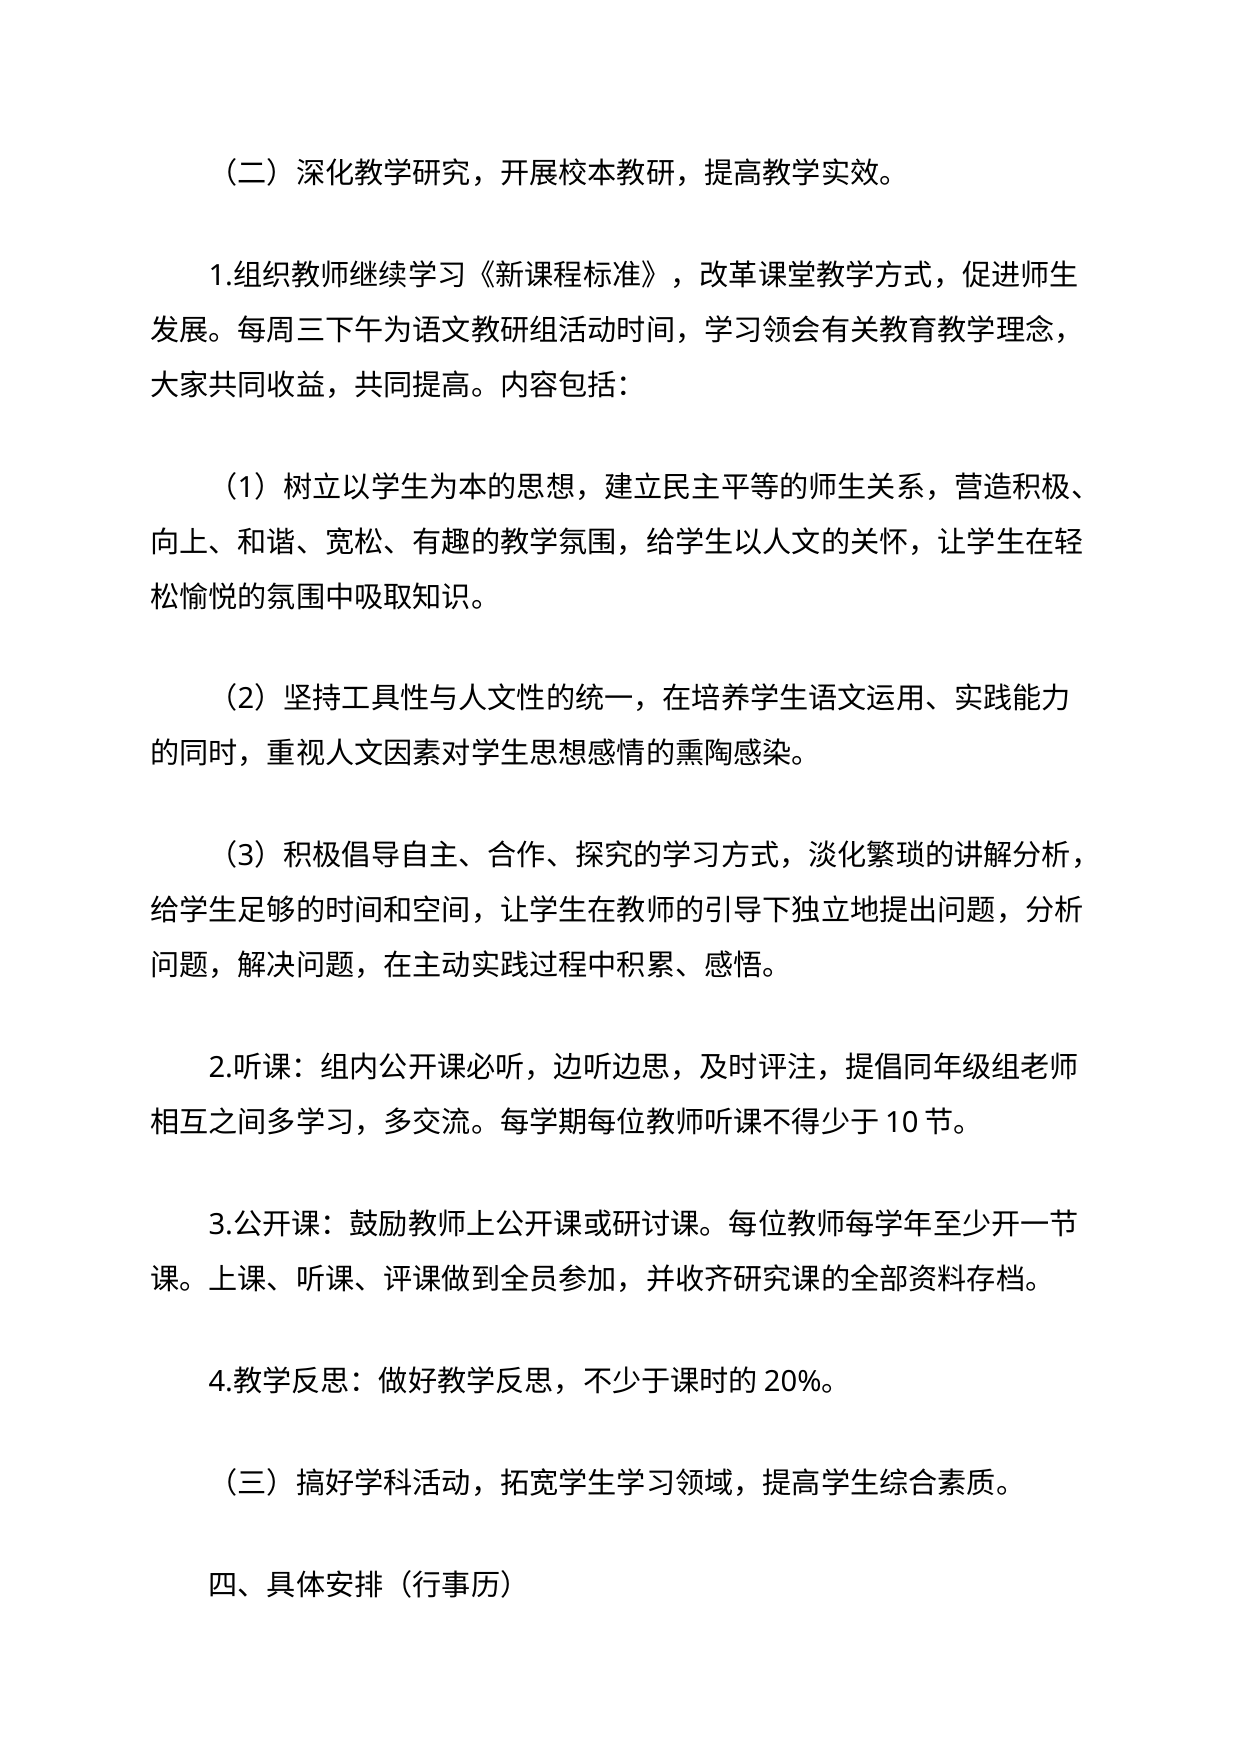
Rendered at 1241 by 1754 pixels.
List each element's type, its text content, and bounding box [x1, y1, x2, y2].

text 2.听课：组内公开课必听，边听边思，及时评注，提倡同年级组老师相互之间多学习，多交流。每学期每位教师听课不得少于10节。 [150, 1043, 1090, 1141]
text （二）深化教学研究，开展校本教研，提高教学实效。 [150, 150, 1090, 192]
text （1）树立以学生为本的思想，建立民主平等的师生关系，营造积极、向上、和谐、宽松、有趣的教学氛围，给学生以人文的关怀，让学生在轻松愉悦的氛围中吸取知识。 [150, 463, 1090, 616]
text （2）坚持工具性与人文性的统一，在培养学生语文运用、实践能力的同时，重视人文因素对学生思想感情的熏陶感染。 [150, 675, 1090, 772]
text （3）积极倡导自主、合作、探究的学习方式，淡化繁琐的讲解分析，给学生足够的时间和空间，让学生在教师的引导下独立地提出问题，分析问题，解决问题，在主动实践过程中积累、感悟。 [150, 832, 1090, 984]
text 1.组织教师继续学习《新课程标准》，改革课堂教学方式，促进师生发展。每周三下午为语文教研组活动时间，学习领会有关教育教学理念，大家共同收益，共同提高。内容包括： [150, 252, 1090, 404]
text 4.教学反思：做好教学反思，不少于课时的20%。 [150, 1357, 1090, 1400]
text （三）搞好学科活动，拓宽学生学习领域，提高学生综合素质。 [150, 1459, 1090, 1502]
text 3.公开课：鼓励教师上公开课或研讨课。每位教师每学年至少开一节课。上课、听课、评课做到全员参加，并收齐研究课的全部资料存档。 [150, 1201, 1090, 1298]
text 四、具体安排（行事历） [150, 1561, 1090, 1603]
